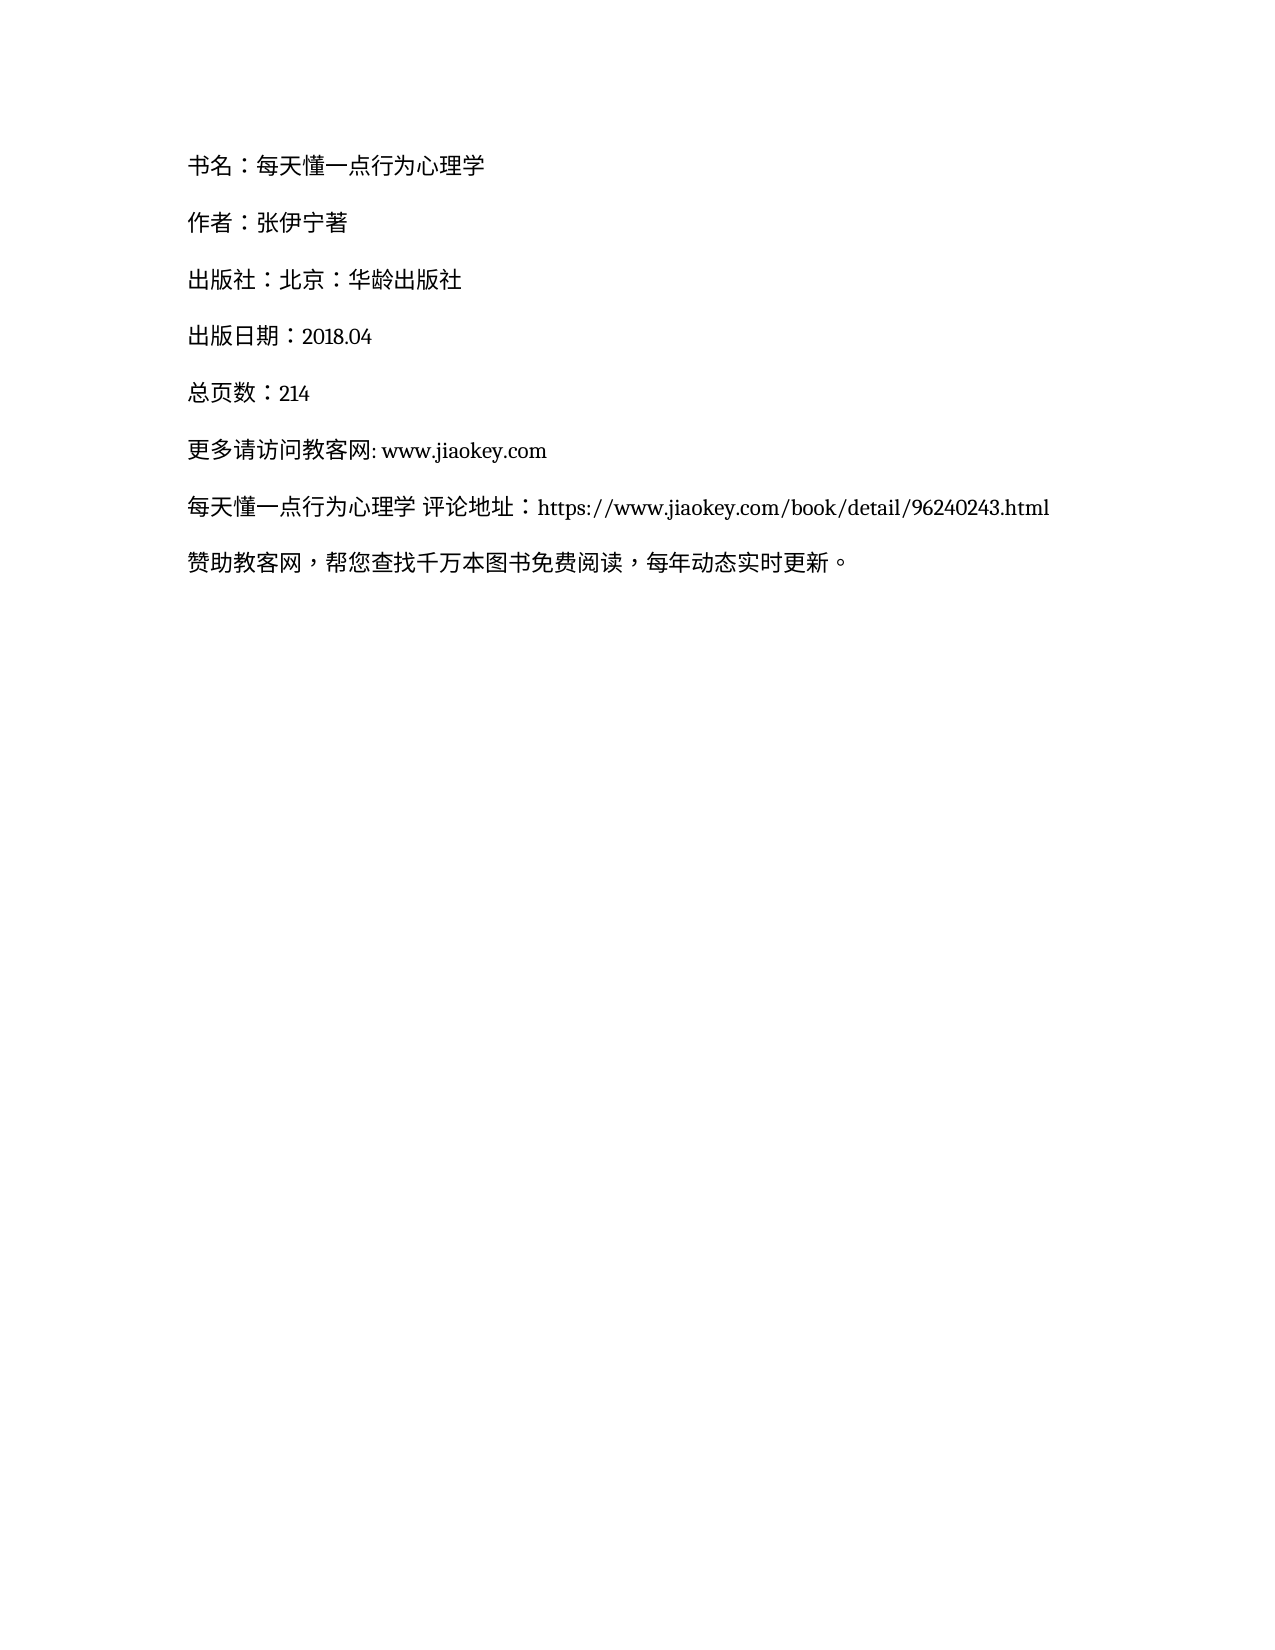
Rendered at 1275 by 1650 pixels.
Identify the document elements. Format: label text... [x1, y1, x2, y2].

text 书名：每天懂一点行为心理学 [187, 150, 1087, 181]
text 赞助教客网，帮您查找千万本图书免费阅读，每年动态实时更新。 [187, 547, 1087, 579]
text 总页数：214 [187, 377, 1087, 408]
text 每天懂一点行为心理学 评论地址：https://www.jiaokey.com/book/detail/96240243.html [187, 491, 1087, 522]
text 更多请访问教客网: www.jiaokey.com [187, 434, 1087, 465]
text 作者：张伊宁著 [187, 207, 1087, 238]
text 出版社：北京：华龄出版社 [187, 263, 1087, 295]
text 出版日期：2018.04 [187, 320, 1087, 352]
